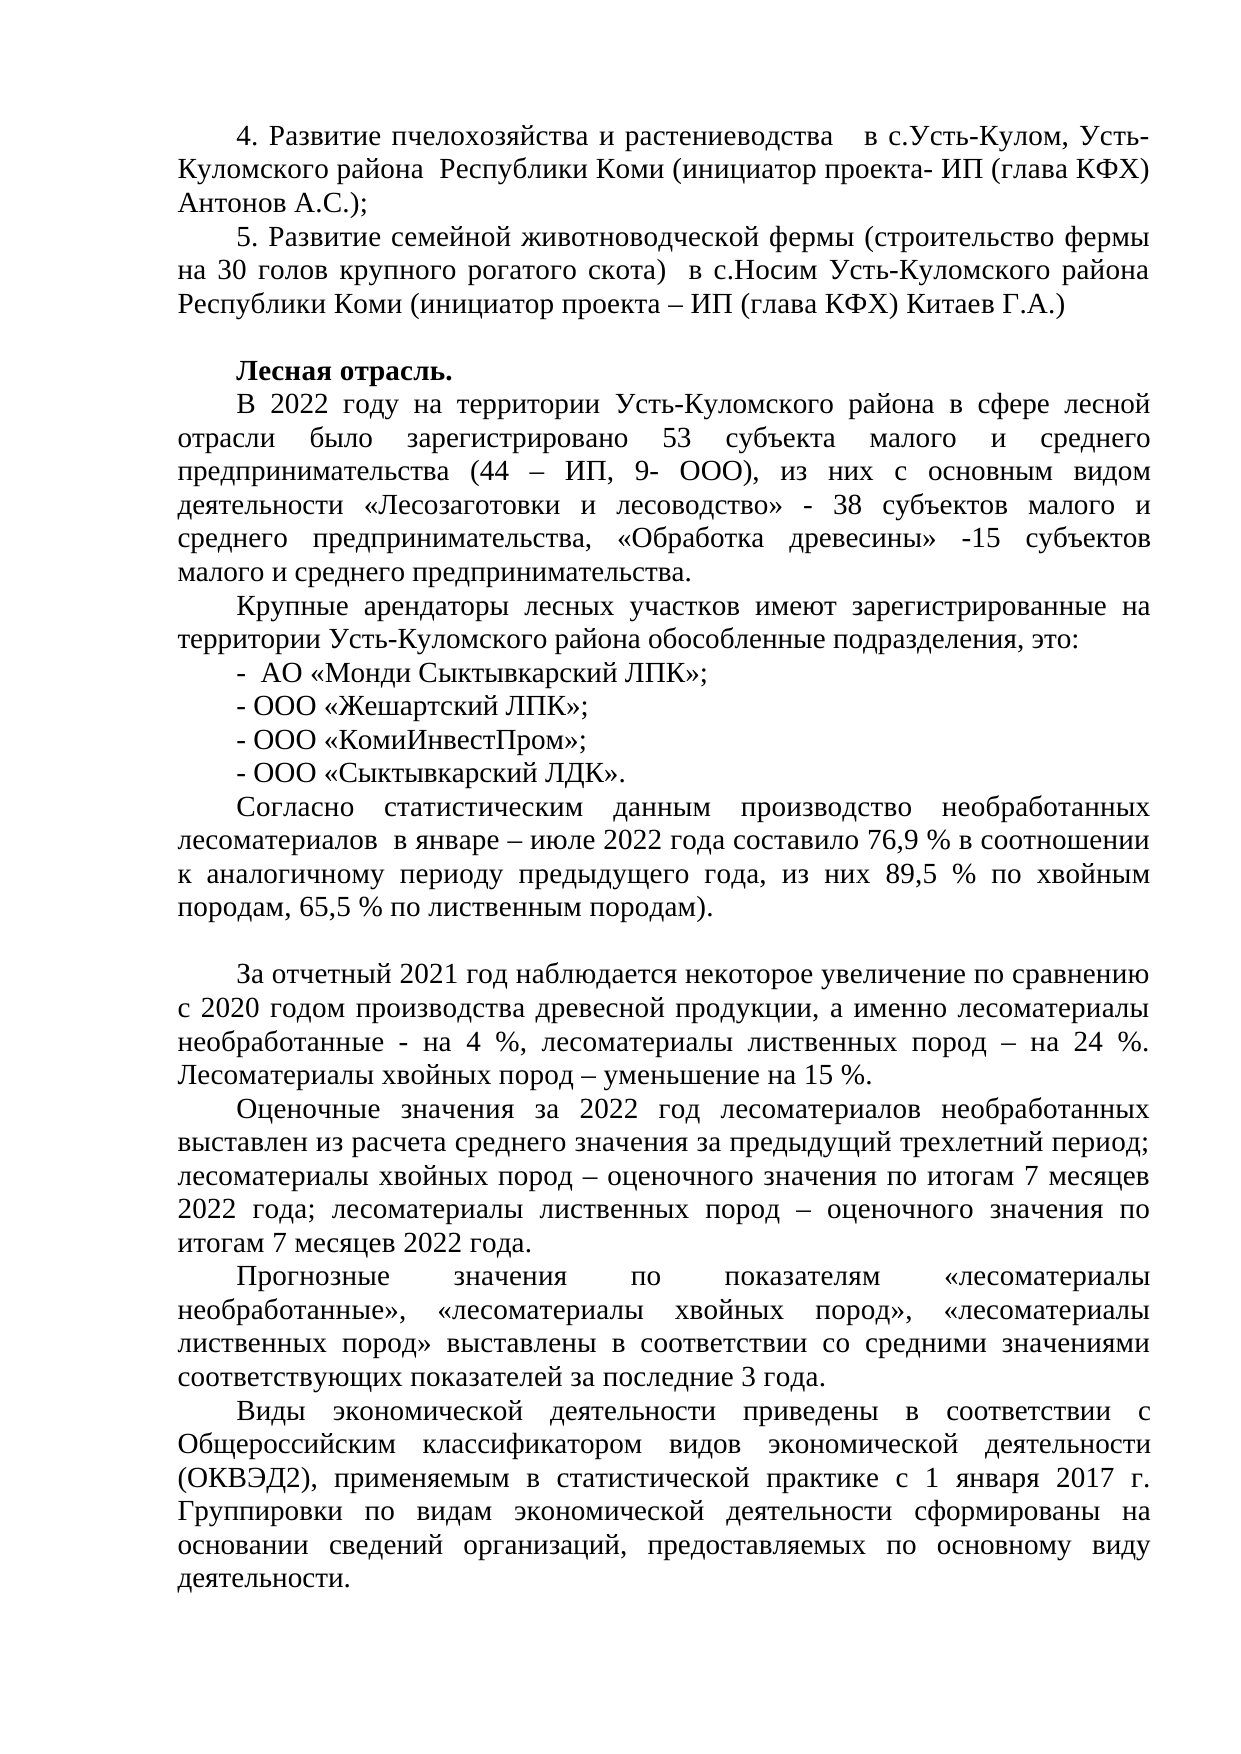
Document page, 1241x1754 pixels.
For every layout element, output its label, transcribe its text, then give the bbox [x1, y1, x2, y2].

text Оценочные значения за 2022 год лесоматериалов необработанных выставлен из расчета среднего значения за предыдущий трехлетний период; лесоматериалы хвойных пород – оценочного значения по итогам 7 месяцев 2022 года; лесоматериалы лиственных пород – оценочного значения по итогам 7 месяцев 2022 года. [177, 1091, 1152, 1258]
text - АО «Монди Сыктывкарский ЛПК»; [177, 655, 1152, 688]
text За отчетный 2021 год наблюдается некоторое увеличение по сравнению с 2020 годом производства древесной продукции, а именно лесоматериалы необработанные - на 4 %, лесоматериалы лиственных пород – на 24 %. Лесоматериалы хвойных пород – уменьшение на 15 %. [177, 957, 1152, 1091]
text 4. Развитие пчелохозяйства и растениеводства в с.Усть-Кулом, Усть-Куломского района Республики Коми (инициатор проекта- ИП (глава КФХ) Антонов А.С.); [177, 118, 1152, 219]
text - ООО «Жешартский ЛПК»; [177, 688, 1152, 722]
text - ООО «Сыктывкарский ЛДК». [177, 755, 1152, 789]
text 5. Развитие семейной животноводческой фермы (строительство фермы на 30 голов крупного рогатого скота) в с.Носим Усть-Куломского района Республики Коми (инициатор проекта – ИП (глава КФХ) Китаев Г.А.) [177, 219, 1152, 319]
text Виды экономической деятельности приведены в соответствии с Общероссийским классификатором видов экономической деятельности (ОКВЭД2), применяемым в статистической практике с 1 января 2017 г. Группировки по видам экономической деятельности сформированы на основании сведений организаций, предоставляемых по основному виду деятельности. [177, 1393, 1152, 1594]
text Согласно статистическим данным производство необработанных лесоматериалов в январе – июле 2022 года составило 76,9 % в соотношении к аналогичному периоду предыдущего года, из них 89,5 % по хвойным породам, 65,5 % по лиственным породам). [177, 789, 1152, 923]
text Прогнозные значения по показателям «лесоматериалы необработанные», «лесоматериалы хвойных пород», «лесоматериалы лиственных пород» выставлены в соответствии со средними значениями соответствующих показателей за последние 3 года. [177, 1258, 1152, 1393]
text В 2022 году на территории Усть-Куломского района в сфере лесной отрасли было зарегистрировано 53 субъекта малого и среднего предпринимательства (44 – ИП, 9- ООО), из них с основным видом деятельности «Лесозаготовки и лесоводство» - 38 субъектов малого и среднего предпринимательства, «Обработка древесины» -15 субъектов малого и среднего предпринимательства. [177, 386, 1152, 588]
text Крупные арендаторы лесных участков имеют зарегистрированные на территории Усть-Куломского района обособленные подразделения, это: [177, 588, 1152, 655]
text Лесная отрасль. [177, 353, 1152, 386]
text - ООО «КомиИнвестПром»; [177, 722, 1152, 755]
